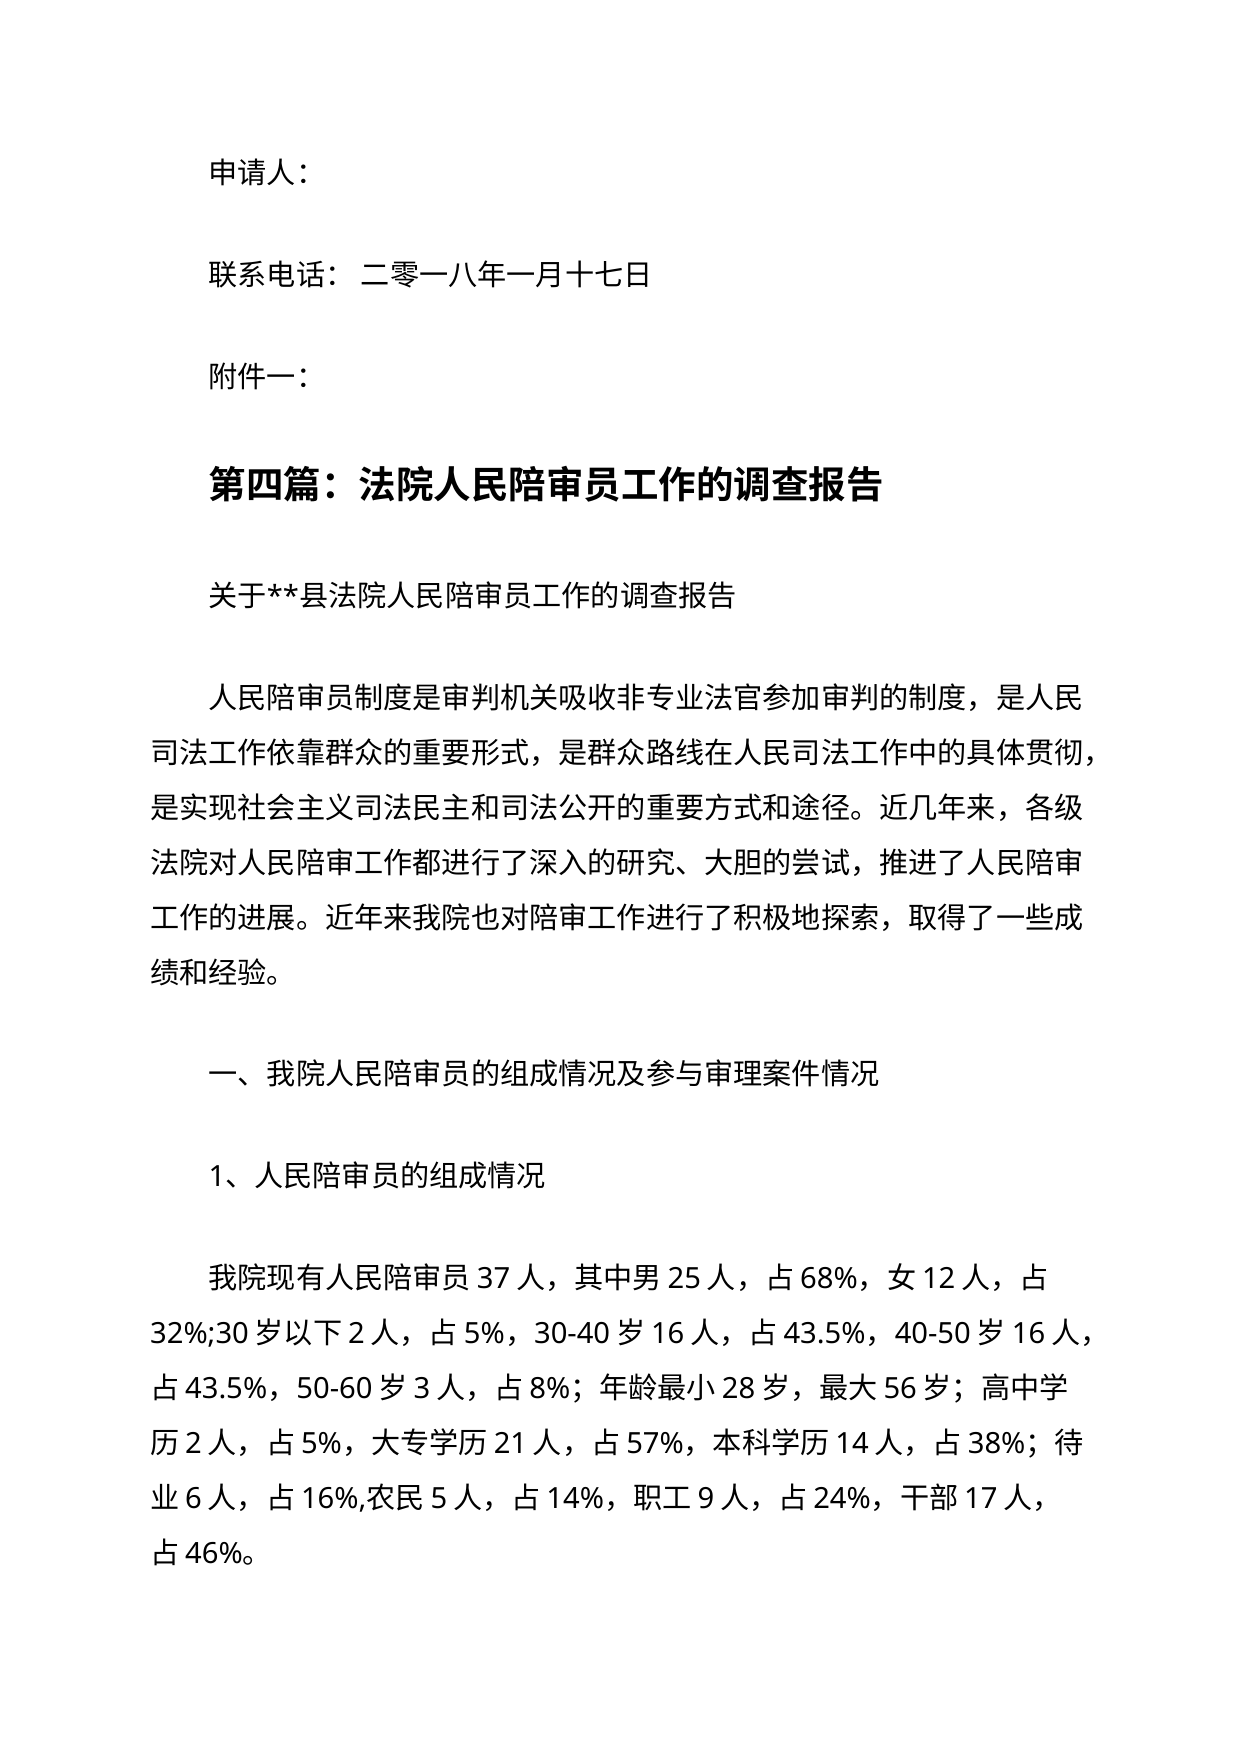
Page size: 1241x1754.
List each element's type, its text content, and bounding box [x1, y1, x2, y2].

text 人民陪审员制度是审判机关吸收非专业法官参加审判的制度，是人民司法工作依靠群众的重要形式，是群众路线在人民司法工作中的具体贯彻，是实现社会主义司法民主和司法公开的重要方式和途径。近几年来，各级法院对人民陪审工作都进行了深入的研究、大胆的尝试，推进了人民陪审工作的进展。近年来我院也对陪审工作进行了积极地探索，取得了一些成绩和经验。 [150, 675, 1090, 991]
text 联系电话： 二零一八年一月十七日 [150, 252, 1090, 294]
text 申请人： [150, 150, 1090, 192]
text 第四篇：法院人民陪审员工作的调查报告 [150, 455, 1090, 509]
text 我院现有人民陪审员37人，其中男25人，占68%，女12人，占32%;30岁以下2人，占5%，30-40岁16人，占43.5%，40-50岁16人，占43.5%，50-60岁3人，占8%；年龄最小28岁，最大56岁；高中学历2人，占5%，大专学历21人，占57%，本科学历14人，占38%；待业6人，占16%,农民5人，占14%，职工9人，占24%，干部17人，占46%。 [150, 1255, 1090, 1572]
text 1、人民陪审员的组成情况 [150, 1153, 1090, 1195]
text 一、我院人民陪审员的组成情况及参与审理案件情况 [150, 1051, 1090, 1093]
text 关于**县法院人民陪审员工作的调查报告 [150, 573, 1090, 615]
text 附件一： [150, 353, 1090, 396]
